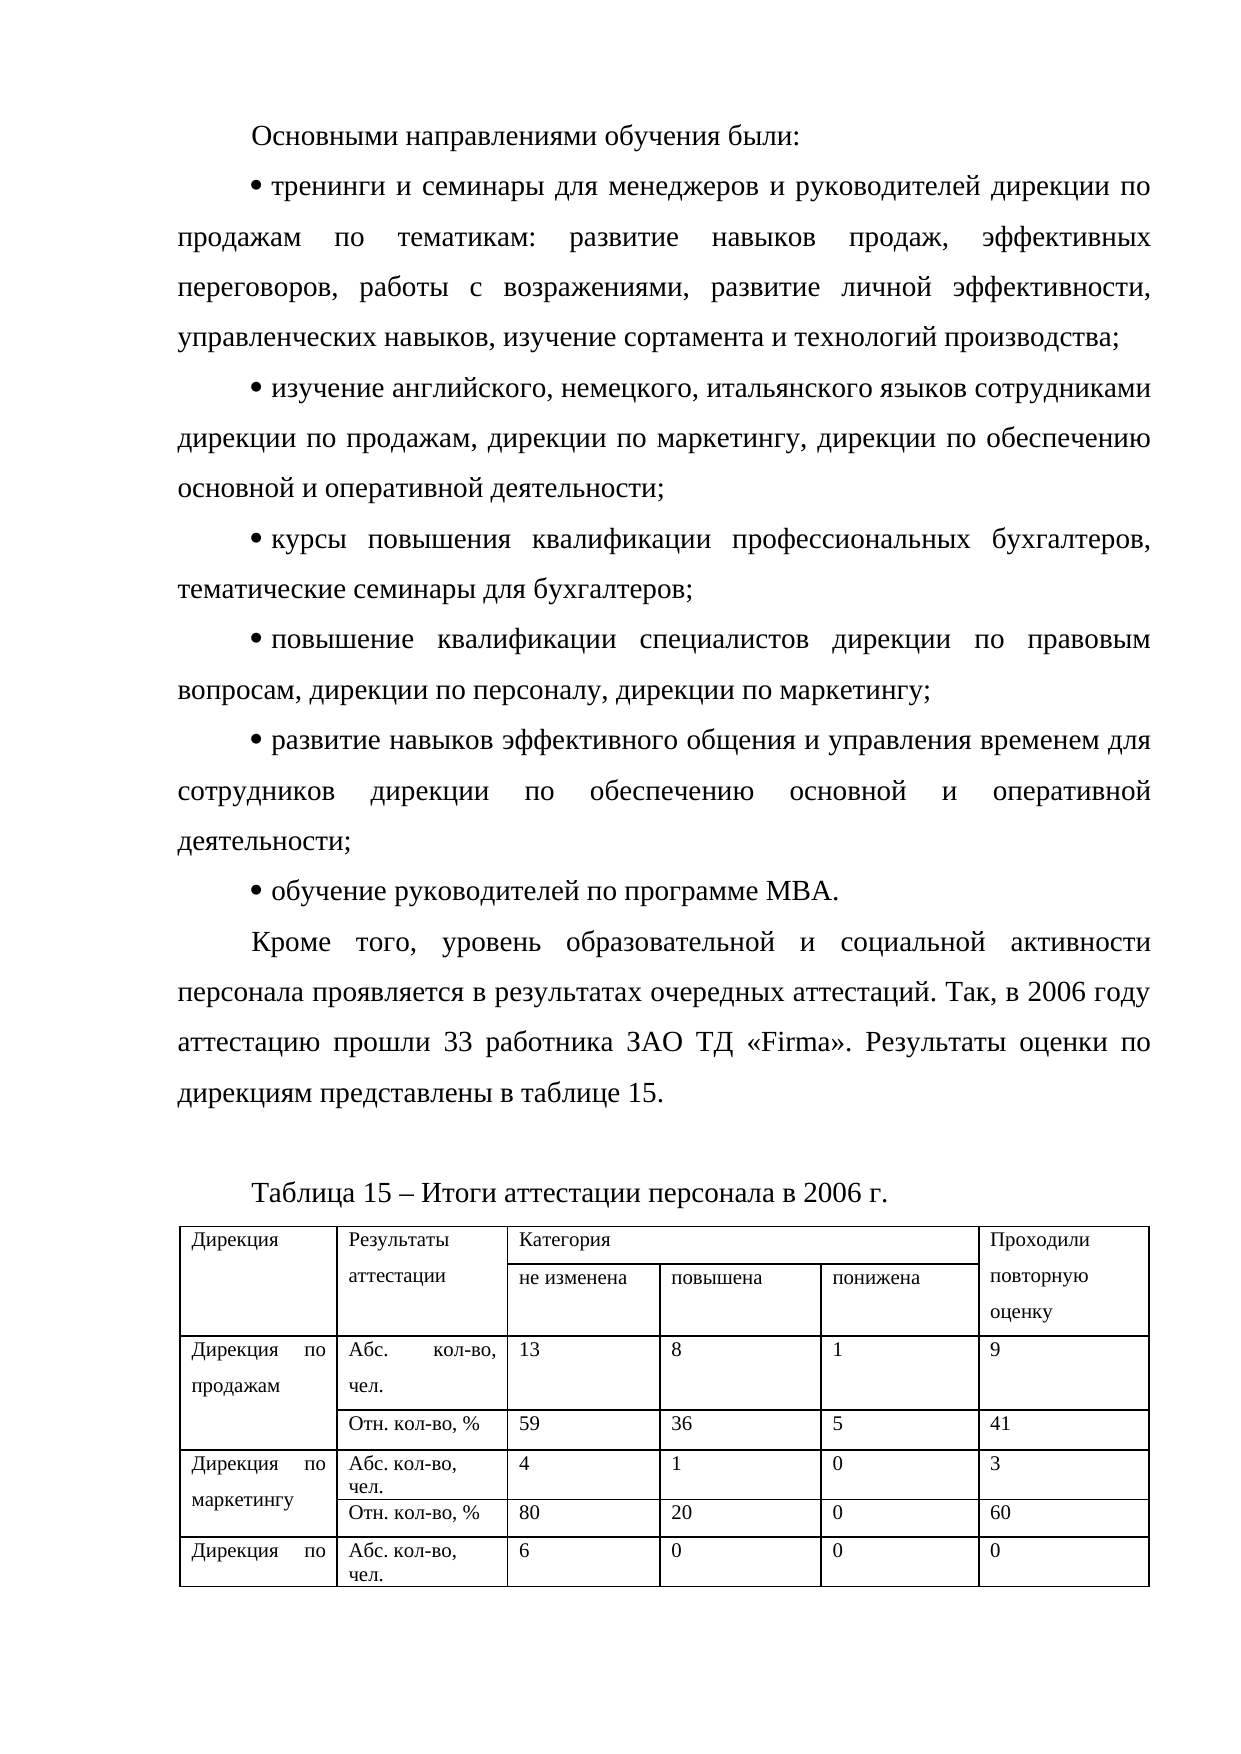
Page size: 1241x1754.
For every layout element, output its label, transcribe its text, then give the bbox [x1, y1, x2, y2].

table_cell понижена [822, 1265, 978, 1335]
table_header Результаты аттестации [338, 1227, 507, 1335]
list обучение руководителей по программе МВА. [177, 873, 1152, 907]
table_cell Абс. кол-во, чел. [338, 1451, 507, 1498]
list курсы повышения квалификации профессиональных бухгалтеров, тематические семинары для бухгалтеров; [177, 521, 1152, 605]
table_cell Абс. кол-во, чел. [338, 1337, 507, 1409]
table_cell 80 [508, 1500, 659, 1536]
table_cell 6 [508, 1538, 659, 1586]
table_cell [181, 1538, 336, 1586]
table_cell 20 [661, 1500, 820, 1536]
table_cell 13 [508, 1337, 659, 1409]
table_cell не изменена [508, 1265, 659, 1335]
table_cell 60 [980, 1500, 1148, 1536]
table_cell 36 [661, 1411, 820, 1449]
table_cell Дирекция по продажам [181, 1337, 336, 1449]
table_cell Отн. кол-во, % [338, 1411, 507, 1449]
table_cell 0 [661, 1538, 820, 1586]
table_cell повышена [661, 1265, 820, 1335]
table_header Дирекция [181, 1227, 336, 1335]
table_cell 4 [508, 1451, 659, 1498]
table_cell 1 [822, 1337, 978, 1409]
table_cell Дирекция по маркетингу [181, 1451, 336, 1536]
table_header Проходили повторную оценку [980, 1227, 1148, 1335]
table_cell 41 [980, 1411, 1148, 1449]
table_cell 59 [508, 1411, 659, 1449]
table_cell 1 [661, 1451, 820, 1498]
table_cell 0 [980, 1538, 1148, 1586]
list изучение английского, немецкого, итальянского языков сотрудниками дирекции по продажам, дирекции по маркетингу, дирекции по обеспечению основной и оперативной деятельности; [177, 370, 1152, 504]
table_cell 0 [822, 1451, 978, 1498]
table_cell Абс. кол-во, чел. [338, 1538, 507, 1586]
text Кроме того, уровень образовательной и социальной активности персонала проявляется в результатах очередных аттестаций. Так, в 2006 году аттестацию прошли 33 работника ЗАО ТД «Firma». Результаты оценки по дирекциям представлены в таблице 15. [177, 924, 1152, 1108]
table_cell 3 [980, 1451, 1148, 1498]
table_cell 0 [822, 1500, 978, 1536]
text Основными направлениями обучения были: [177, 118, 1152, 152]
table_header Категория [508, 1227, 978, 1263]
table_cell 8 [661, 1337, 820, 1409]
table_cell 5 [822, 1411, 978, 1449]
text Таблица 15 – Итоги аттестации персонала в 2006 г. [177, 1175, 1152, 1209]
table_cell Отн. кол-во, % [338, 1500, 507, 1536]
list развитие навыков эффективного общения и управления временем для сотрудников дирекции по обеспечению основной и оперативной деятельности; [177, 722, 1152, 857]
table_cell 9 [980, 1337, 1148, 1409]
list тренинги и семинары для менеджеров и руководителей дирекции по продажам по тематикам: развитие навыков продаж, эффективных переговоров, работы с возражениями, развитие личной эффективности, управленческих навыков, изучение сортамента и технологий производства; [177, 168, 1152, 353]
table_cell 0 [822, 1538, 978, 1586]
list повышение квалификации специалистов дирекции по правовым вопросам, дирекции по персоналу, дирекции по маркетингу; [177, 622, 1152, 706]
